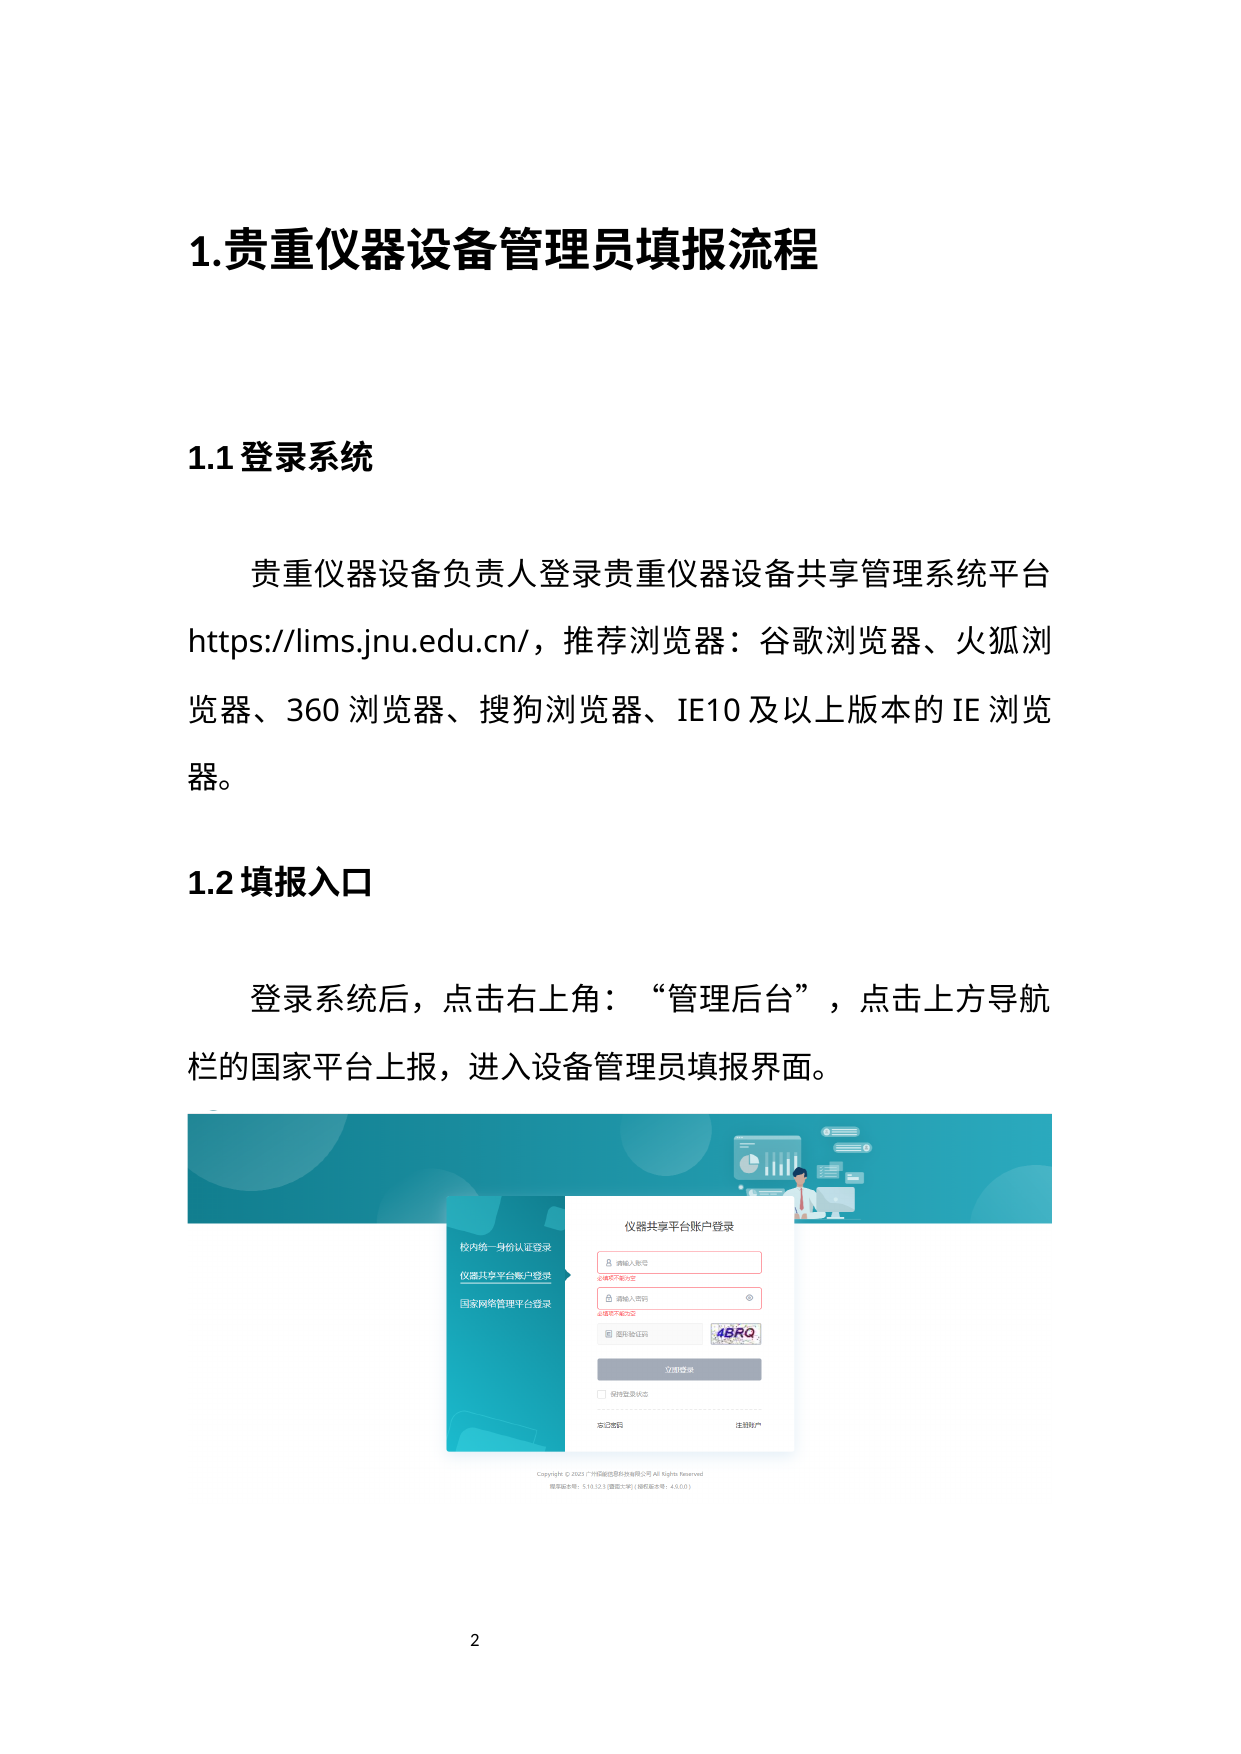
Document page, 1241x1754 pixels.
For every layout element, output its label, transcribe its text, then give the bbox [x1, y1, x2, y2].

subtitle 1.贵重仪器设备管理员填报流程 [187, 197, 1053, 295]
subtitle 1.1登录系统 [187, 422, 1053, 487]
list 登录系统后，点击右上角：“管理后台”，点击上方导航栏的国家平台上报，进入设备管理员填报界面。 [187, 974, 1053, 1087]
subtitle 1.2填报入口 [187, 848, 1053, 913]
list 贵重仪器设备负责人登录贵重仪器设备共享管理系统平台https://lims.jnu.edu.cn/，推荐浏览器：谷歌浏览器、火狐浏览器、360浏览器、搜狗浏览器、IE10及以上版本的IE浏览器。 [187, 549, 1053, 798]
picture [187, 1110, 1052, 1504]
